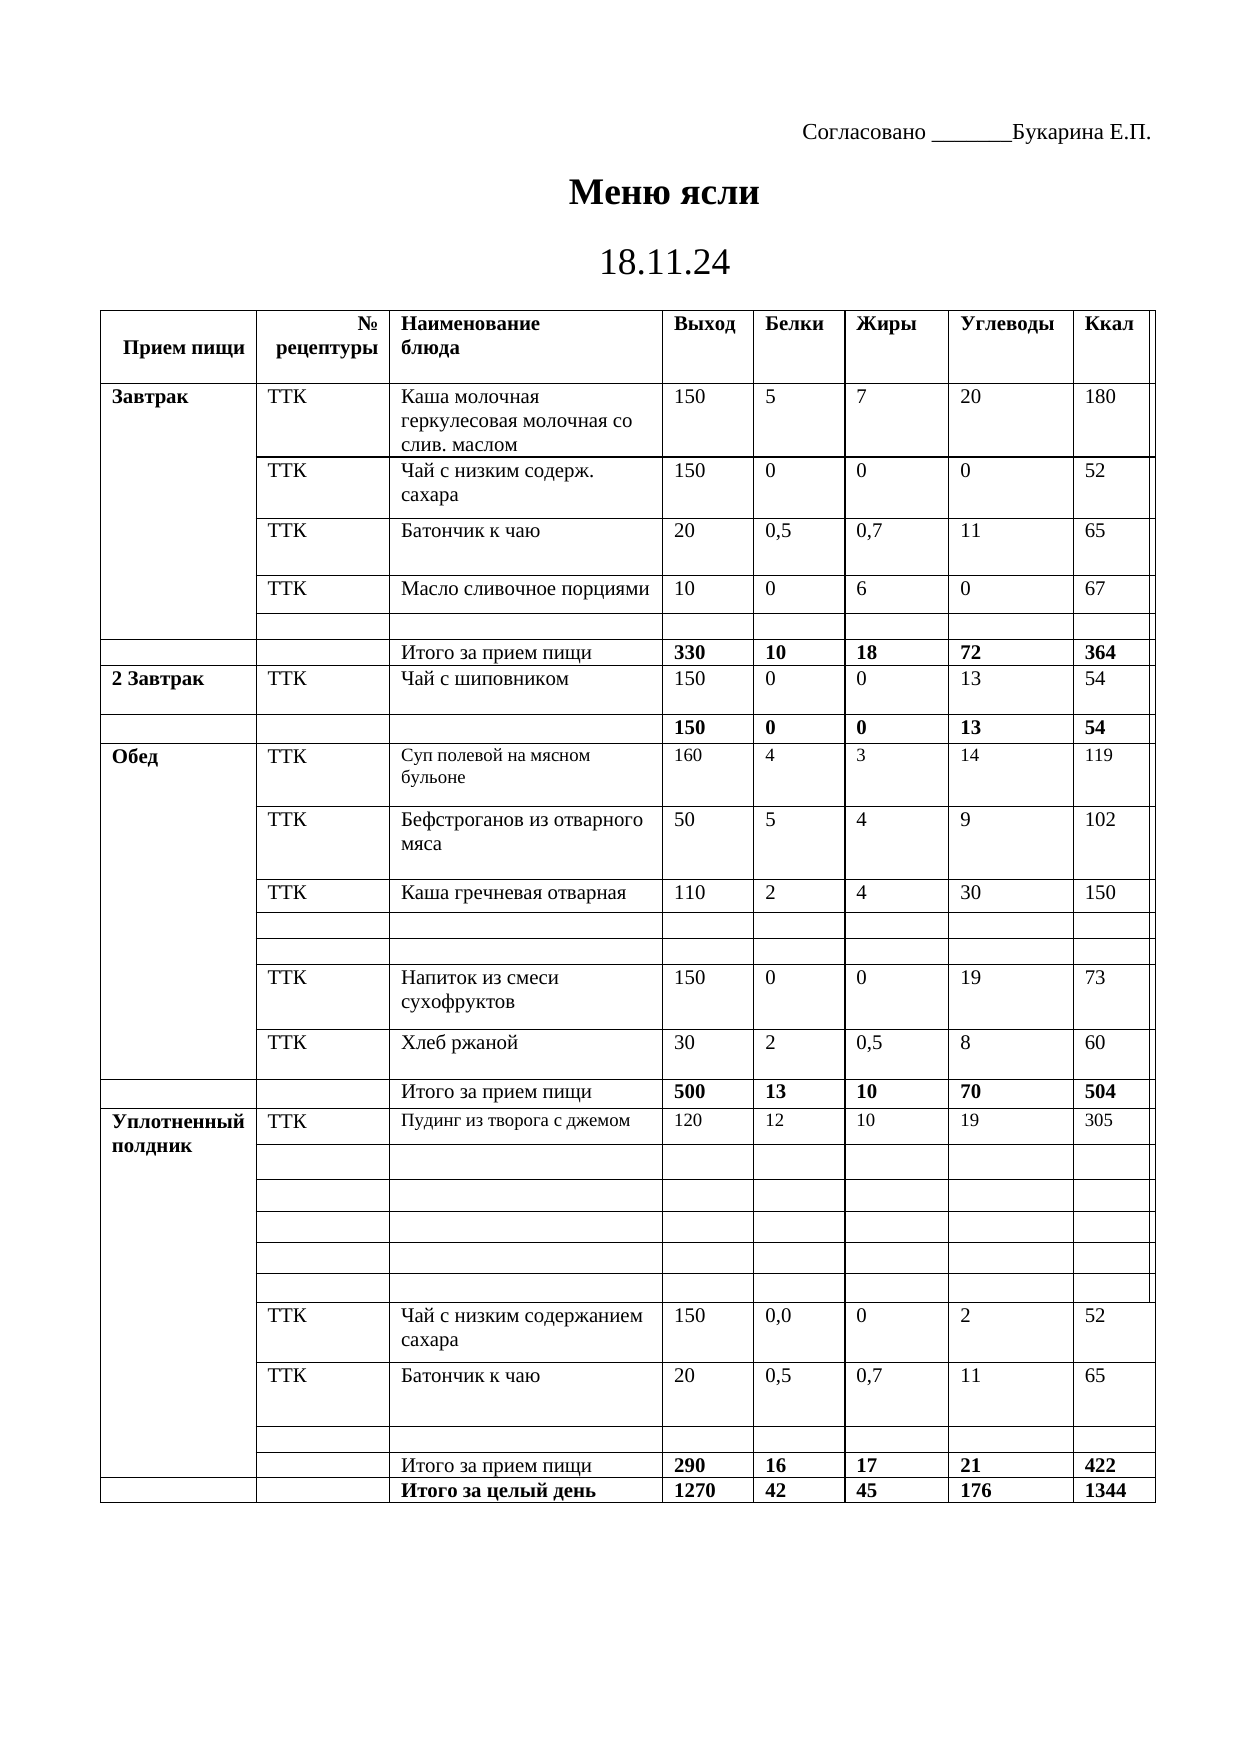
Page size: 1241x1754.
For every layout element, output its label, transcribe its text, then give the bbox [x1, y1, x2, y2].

table_cell 180 [1074, 384, 1149, 456]
table_cell 30 [663, 1030, 753, 1078]
table_cell 18 [846, 640, 948, 665]
table_cell [390, 715, 662, 743]
table_cell 364 [1074, 640, 1149, 665]
table_cell [663, 913, 753, 938]
table_cell [1150, 939, 1155, 964]
table_cell [754, 1427, 844, 1452]
table_cell Масло сливочное порциями [390, 576, 662, 613]
table_cell [846, 1243, 948, 1273]
table_cell ТТК [257, 1303, 389, 1362]
table_cell [1150, 640, 1155, 665]
table_header Жиры [846, 311, 948, 383]
table_cell 150 [663, 715, 753, 743]
text 18.11.24 [177, 239, 1152, 283]
table_cell 0,7 [846, 1363, 948, 1426]
table_cell ТТК [257, 1109, 389, 1143]
table_cell ТТК [257, 1363, 389, 1426]
table_cell 0 [949, 458, 1073, 517]
table_cell Чай с низким содержанием сахара [390, 1303, 662, 1362]
table_cell 160 [663, 744, 753, 806]
table_cell 11 [949, 519, 1073, 575]
table_cell ТТК [257, 965, 389, 1029]
table_cell 70 [949, 1080, 1073, 1107]
table_cell [1074, 1212, 1149, 1242]
table_header Углеводы [949, 311, 1073, 383]
table_cell [1150, 1180, 1155, 1211]
table_cell 0 [846, 458, 948, 517]
table_cell 2 [949, 1303, 1073, 1362]
table_cell [1074, 1243, 1149, 1273]
table_cell 2 [754, 1030, 844, 1078]
table_cell 290 [663, 1453, 753, 1477]
table_cell 65 [1074, 1363, 1155, 1426]
table_cell 4 [846, 807, 948, 879]
table_cell 0 [754, 666, 844, 714]
table_cell ТТК [257, 880, 389, 912]
table_cell 0,7 [846, 519, 948, 575]
table_cell 504 [1074, 1080, 1149, 1107]
table_cell [663, 939, 753, 964]
table_cell [949, 1427, 1073, 1452]
table_cell Итого за прием пищи [390, 640, 662, 665]
table_cell [1150, 1212, 1155, 1242]
table_cell ТТК [257, 744, 389, 806]
table_cell [754, 1212, 844, 1242]
table_cell [1150, 1274, 1155, 1302]
table_cell 120 [663, 1109, 753, 1143]
table_cell 12 [754, 1109, 844, 1143]
table_cell 1344 [1074, 1478, 1155, 1502]
table_cell 150 [663, 458, 753, 517]
table_cell 10 [846, 1109, 948, 1143]
table_cell 0,5 [754, 519, 844, 575]
table_cell 17 [846, 1453, 948, 1477]
table_cell [101, 640, 256, 665]
table_cell Завтрак [101, 384, 256, 639]
table_cell [1150, 576, 1155, 613]
text Согласовано _______Букарина Е.П. [177, 118, 1152, 144]
table_cell [1150, 965, 1155, 1029]
table_cell 52 [1074, 1303, 1155, 1362]
table_cell [949, 1243, 1073, 1273]
table_cell 0,0 [754, 1303, 844, 1362]
table_cell Суп полевой на мясном бульоне [390, 744, 662, 806]
table_cell [663, 1212, 753, 1242]
table_cell 50 [663, 807, 753, 879]
table_cell 0 [754, 576, 844, 613]
table_cell 30 [949, 880, 1073, 912]
table_cell [754, 1243, 844, 1273]
table_cell [1150, 384, 1155, 456]
table_cell Каша молочная геркулесовая молочная со слив. маслом [390, 384, 662, 456]
table_cell 72 [949, 640, 1073, 665]
table_cell [257, 715, 389, 743]
table_cell 67 [1074, 576, 1149, 613]
table_cell [663, 1145, 753, 1179]
table_cell 19 [949, 965, 1073, 1029]
table_cell [846, 1274, 948, 1302]
table_cell [846, 1145, 948, 1179]
table_cell [846, 614, 948, 639]
table_cell [1150, 744, 1155, 806]
table_cell [949, 1145, 1073, 1179]
table_cell [101, 1478, 256, 1502]
table_cell [949, 1274, 1073, 1302]
table_cell 16 [754, 1453, 844, 1477]
table_cell [949, 939, 1073, 964]
table_cell [1150, 519, 1155, 575]
table_cell [663, 1243, 753, 1273]
table_cell Итого за целый день [390, 1478, 662, 1502]
table_cell [1150, 614, 1155, 639]
table_cell [257, 1212, 389, 1242]
table_cell [754, 614, 844, 639]
table_cell 0 [846, 666, 948, 714]
table_cell 10 [663, 576, 753, 613]
table_cell 54 [1074, 715, 1149, 743]
table_cell 1270 [663, 1478, 753, 1502]
table_cell [257, 1080, 389, 1107]
table_cell Хлеб ржаной [390, 1030, 662, 1078]
table_cell 0 [754, 715, 844, 743]
table_cell [1150, 1030, 1155, 1078]
table_cell [390, 1145, 662, 1179]
table_cell Обед [101, 744, 256, 1078]
table_cell [1074, 913, 1149, 938]
table_cell [663, 1427, 753, 1452]
table_cell [1074, 939, 1149, 964]
table_cell 73 [1074, 965, 1149, 1029]
table_cell [390, 1427, 662, 1452]
table_cell Напиток из смеси сухофруктов [390, 965, 662, 1029]
table_cell 0 [846, 1303, 948, 1362]
table_header № рецептуры [257, 311, 389, 383]
table_cell 0 [754, 965, 844, 1029]
table_cell [1150, 880, 1155, 912]
table_cell [949, 913, 1073, 938]
table_cell 0 [754, 458, 844, 517]
table_cell [949, 1212, 1073, 1242]
table_cell 45 [846, 1478, 948, 1502]
table_cell [1150, 458, 1155, 517]
table_cell [754, 1274, 844, 1302]
table_cell ТТК [257, 576, 389, 613]
table_cell 2 Завтрак [101, 666, 256, 714]
table_cell [390, 1180, 662, 1211]
table_cell 500 [663, 1080, 753, 1107]
table_cell 20 [663, 1363, 753, 1426]
table_cell [663, 1274, 753, 1302]
table_cell 422 [1074, 1453, 1155, 1477]
table_cell [390, 614, 662, 639]
table_cell [1150, 913, 1155, 938]
table_cell 11 [949, 1363, 1073, 1426]
table_cell 0 [846, 715, 948, 743]
table_cell 150 [663, 384, 753, 456]
table_cell Итого за прием пищи [390, 1453, 662, 1477]
table_cell [846, 1427, 948, 1452]
table_cell 7 [846, 384, 948, 456]
table_cell [390, 1243, 662, 1273]
table_cell ТТК [257, 666, 389, 714]
table_cell 54 [1074, 666, 1149, 714]
table_cell 330 [663, 640, 753, 665]
table_cell [1150, 807, 1155, 879]
table_cell Чай с шиповником [390, 666, 662, 714]
table_cell [1074, 614, 1149, 639]
table_cell 19 [949, 1109, 1073, 1143]
table_cell [1074, 1427, 1155, 1452]
table_cell 0,5 [754, 1363, 844, 1426]
table_cell [663, 614, 753, 639]
table_cell [846, 1212, 948, 1242]
table_cell [101, 1080, 256, 1107]
table_cell [257, 1478, 389, 1502]
table_cell [1150, 1080, 1155, 1107]
table_cell 13 [949, 715, 1073, 743]
table_cell 13 [754, 1080, 844, 1107]
table_cell [101, 715, 256, 743]
table_cell 4 [846, 880, 948, 912]
table_cell 0,5 [846, 1030, 948, 1078]
table_cell 102 [1074, 807, 1149, 879]
table_cell 6 [846, 576, 948, 613]
table_header Выход [663, 311, 753, 383]
table_cell [1150, 666, 1155, 714]
table_cell [257, 614, 389, 639]
table_cell [846, 1180, 948, 1211]
table_cell 305 [1074, 1109, 1149, 1143]
table_cell [846, 913, 948, 938]
text Меню ясли [177, 169, 1152, 212]
table_cell 13 [949, 666, 1073, 714]
table_cell [257, 1180, 389, 1211]
table_cell [754, 913, 844, 938]
table_cell [390, 1274, 662, 1302]
table_header Белки [754, 311, 844, 383]
table_cell 10 [754, 640, 844, 665]
table_cell [1074, 1145, 1149, 1179]
table_cell Бефстроганов из отварного мяса [390, 807, 662, 879]
table_cell 20 [663, 519, 753, 575]
table_cell Каша гречневая отварная [390, 880, 662, 912]
table_cell [949, 1180, 1073, 1211]
table_cell ТТК [257, 807, 389, 879]
table_header Ккал [1074, 311, 1149, 383]
table_cell [257, 913, 389, 938]
table_cell 10 [846, 1080, 948, 1107]
table_cell [1150, 1145, 1155, 1179]
table_cell [1074, 1180, 1149, 1211]
table_cell Итого за прием пищи [390, 1080, 662, 1107]
table_cell 52 [1074, 458, 1149, 517]
table_cell 150 [663, 666, 753, 714]
table_cell [1150, 1243, 1155, 1273]
table_cell [949, 614, 1073, 639]
table_header Наименование блюда [390, 311, 662, 383]
table_cell 5 [754, 384, 844, 456]
table_cell 14 [949, 744, 1073, 806]
table_cell [1074, 1274, 1149, 1302]
table_cell 21 [949, 1453, 1073, 1477]
table_cell 20 [949, 384, 1073, 456]
table_cell [390, 1212, 662, 1242]
table_cell [846, 939, 948, 964]
table_header [1150, 311, 1155, 383]
table_cell ТТК [257, 1030, 389, 1078]
table_cell 42 [754, 1478, 844, 1502]
table_cell 110 [663, 880, 753, 912]
table_cell [257, 939, 389, 964]
table_cell [257, 640, 389, 665]
table_cell Батончик к чаю [390, 519, 662, 575]
table_cell [257, 1453, 389, 1477]
table_cell Чай с низким содерж. сахара [390, 458, 662, 517]
table_cell ТТК [257, 519, 389, 575]
table_header Прием пищи [101, 311, 256, 383]
table_cell [257, 1274, 389, 1302]
table_cell 150 [1074, 880, 1149, 912]
table_cell 60 [1074, 1030, 1149, 1078]
table_cell [257, 1145, 389, 1179]
table_cell 0 [846, 965, 948, 1029]
table_cell Уплотненный полдник [101, 1109, 256, 1477]
table_cell [257, 1427, 389, 1452]
table_cell 119 [1074, 744, 1149, 806]
table_cell 2 [754, 880, 844, 912]
table_cell ТТК [257, 384, 389, 456]
table_cell 5 [754, 807, 844, 879]
table_cell [390, 913, 662, 938]
table_cell Пудинг из творога с джемом [390, 1109, 662, 1143]
table_cell 150 [663, 1303, 753, 1362]
table_cell [663, 1180, 753, 1211]
table_cell [754, 939, 844, 964]
table_cell [1150, 715, 1155, 743]
table_cell 176 [949, 1478, 1073, 1502]
table_cell Батончик к чаю [390, 1363, 662, 1426]
table_cell 3 [846, 744, 948, 806]
table_cell ТТК [257, 458, 389, 517]
table_cell [754, 1145, 844, 1179]
table_cell 65 [1074, 519, 1149, 575]
table_cell [1150, 1109, 1155, 1143]
table_cell 150 [663, 965, 753, 1029]
table_cell 4 [754, 744, 844, 806]
table_cell [390, 939, 662, 964]
table_cell [257, 1243, 389, 1273]
table_cell 8 [949, 1030, 1073, 1078]
table_cell [754, 1180, 844, 1211]
table_cell 0 [949, 576, 1073, 613]
table_cell 9 [949, 807, 1073, 879]
